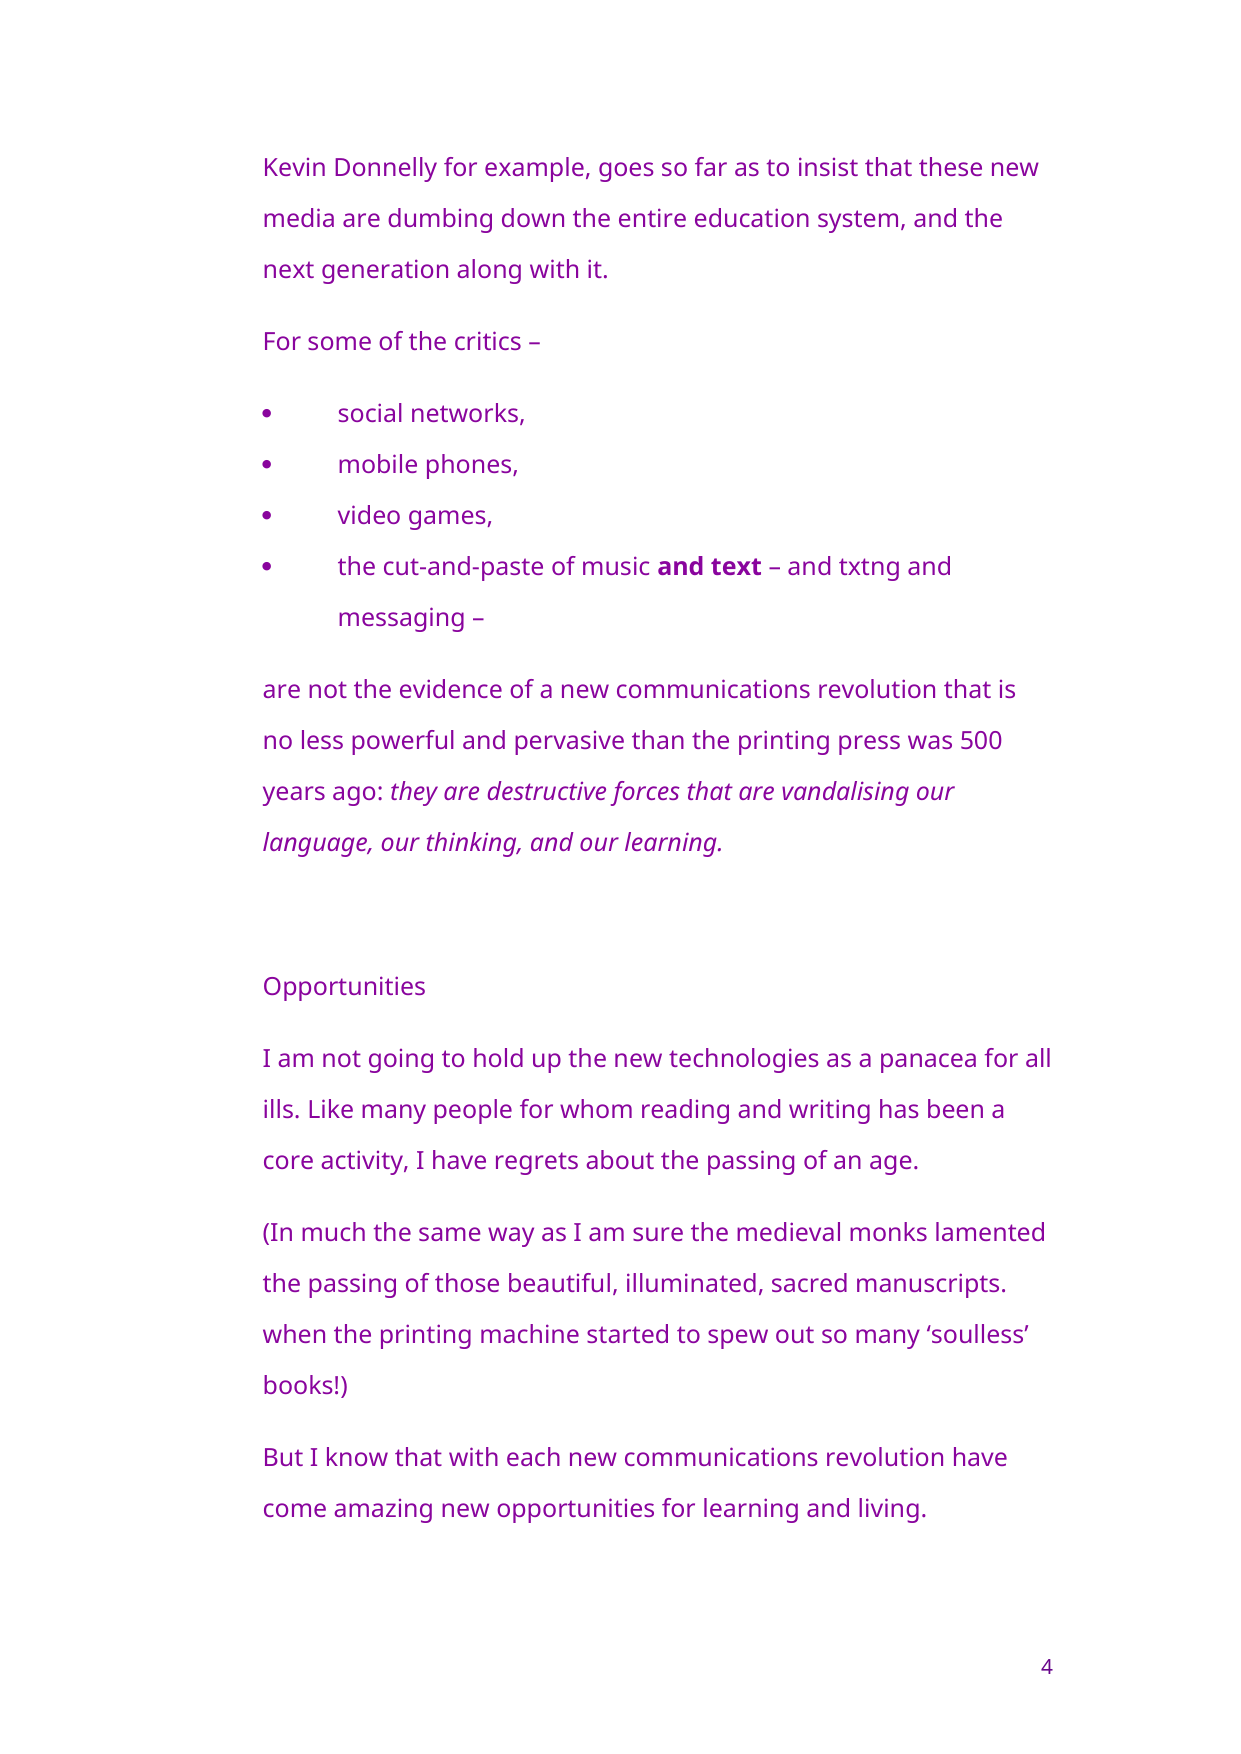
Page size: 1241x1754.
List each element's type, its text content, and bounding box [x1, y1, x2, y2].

text Opportunities [262, 969, 1053, 1003]
list the cut-and-paste of music and text – and txtng and messaging – [262, 549, 1053, 634]
text I am not going to hold up the new technologies as a panacea for all ills. Like many people for whom reading and writing has been a core activity, I have regrets about the passing of an age. [262, 1041, 1053, 1177]
text For some of the critics – [262, 324, 1053, 358]
list mobile phones, [262, 447, 1053, 481]
list video games, [262, 498, 1053, 532]
text (In much the same way as I am sure the medieval monks lamented the passing of those beautiful, illuminated, sacred manuscripts. when the printing machine started to spew out so many ‘soulless’ books!) [262, 1214, 1053, 1402]
text Kevin Donnelly for example, goes so far as to insist that these new media are dumbing down the entire education system, and the next generation along with it. [262, 150, 1053, 286]
text are not the evidence of a new communications revolution that is no less powerful and pervasive than the printing press was 500 years ago: they are destructive forces that are vandalising our language, our thinking, and our learning. [262, 672, 1053, 859]
text But I know that with each new communications revolution have come amazing new opportunities for learning and living. [262, 1439, 1053, 1525]
list social networks, [262, 396, 1053, 430]
